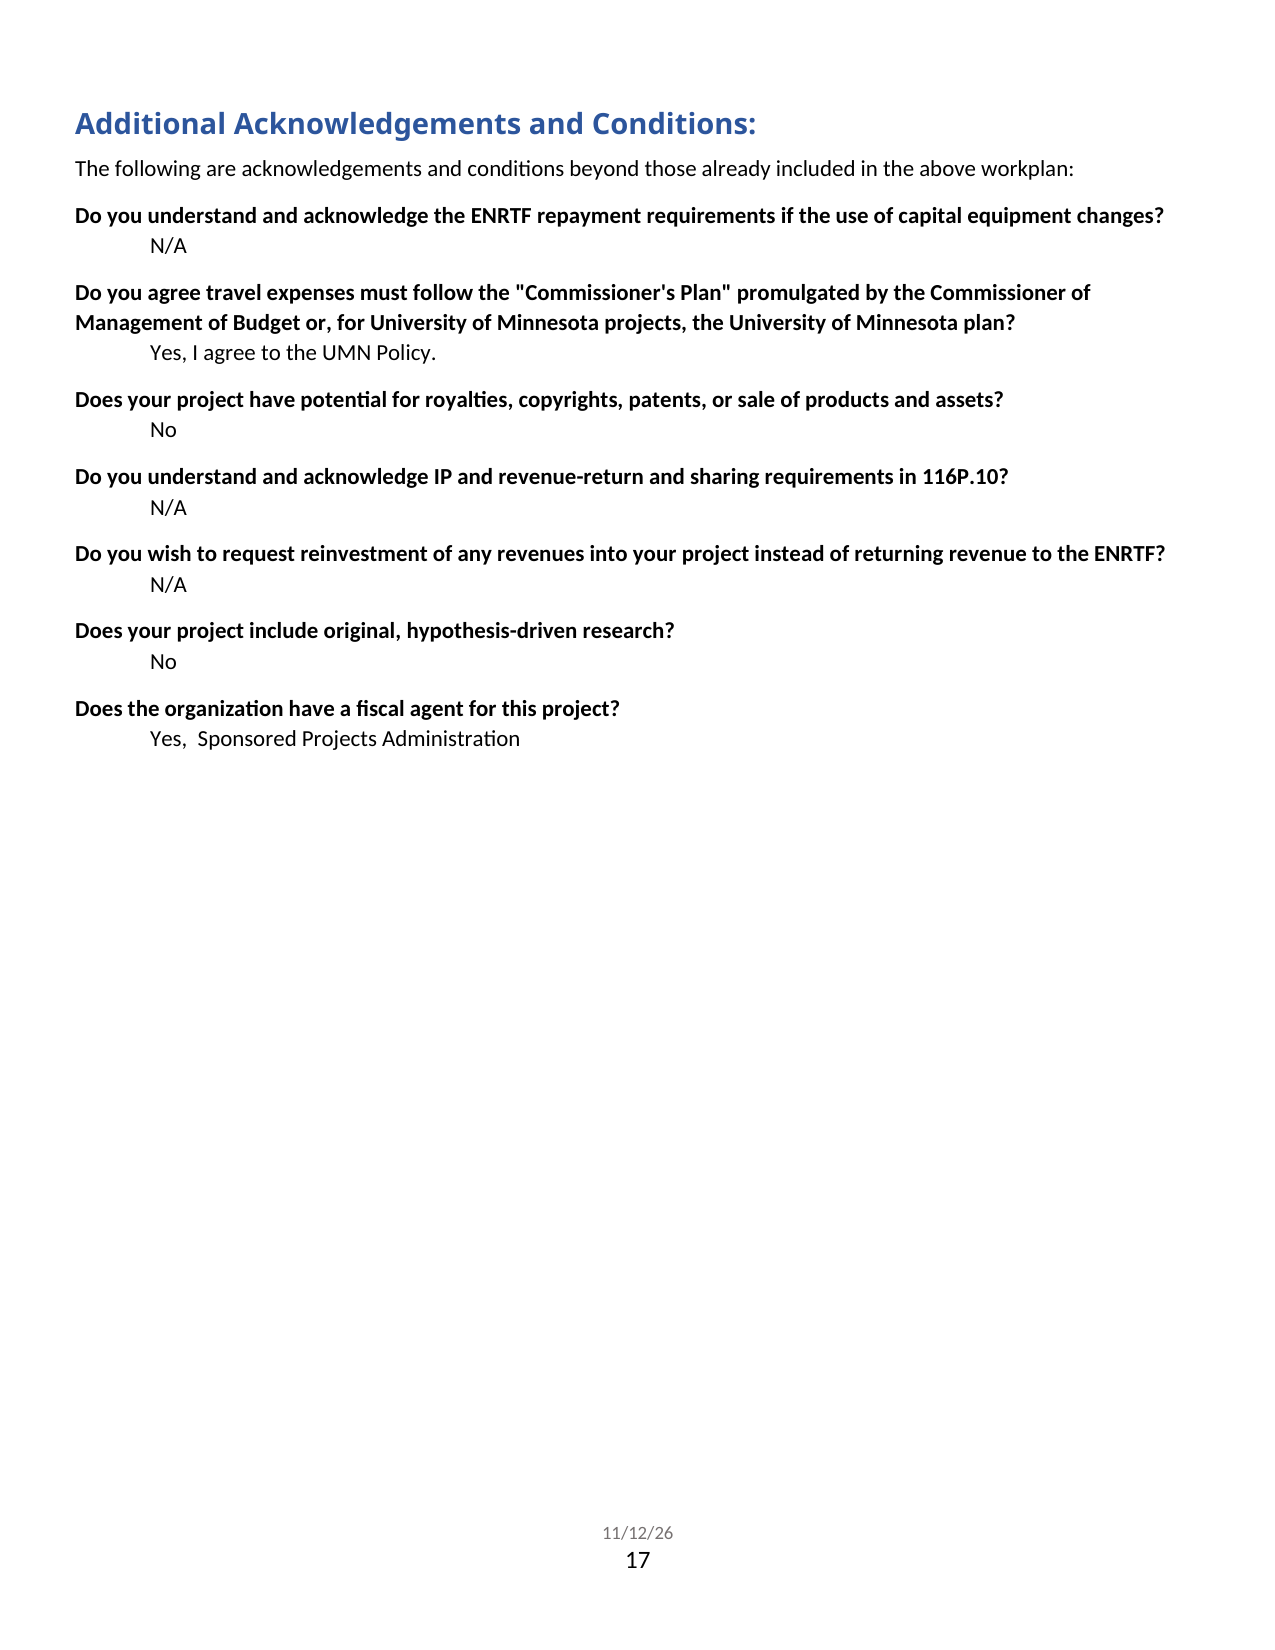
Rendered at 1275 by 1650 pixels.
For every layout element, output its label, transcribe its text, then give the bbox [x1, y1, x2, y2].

text Do you understand and acknowledge the ENRTF repayment requirements if the use of capital equipment changes? N/A [75, 201, 1200, 259]
subtitle Additional Acknowledgements and Conditions: [75, 103, 1200, 143]
text Do you agree travel expenses must follow the "Commissioner's Plan" promulgated by the Commissioner of Management of Budget or, for University of Minnesota projects, the University of Minnesota plan? Yes, I agree to the UMN Policy. [75, 278, 1200, 367]
text Do you understand and acknowledge IP and revenue-return and sharing requirements in 116P.10? N/A [75, 462, 1200, 521]
text Does the organization have a fiscal agent for this project? Yes, Sponsored Projects Administration [75, 694, 1200, 752]
text Does your project include original, hypothesis-driven research? No [75, 617, 1200, 675]
text The following are acknowledgements and conditions beyond those already included in the above workplan: [75, 154, 1200, 182]
text Do you wish to request reinvestment of any revenues into your project instead of returning revenue to the ENRTF? N/A [75, 539, 1200, 598]
text Does your project have potential for royalties, copyrights, patents, or sale of products and assets? No [75, 385, 1200, 444]
